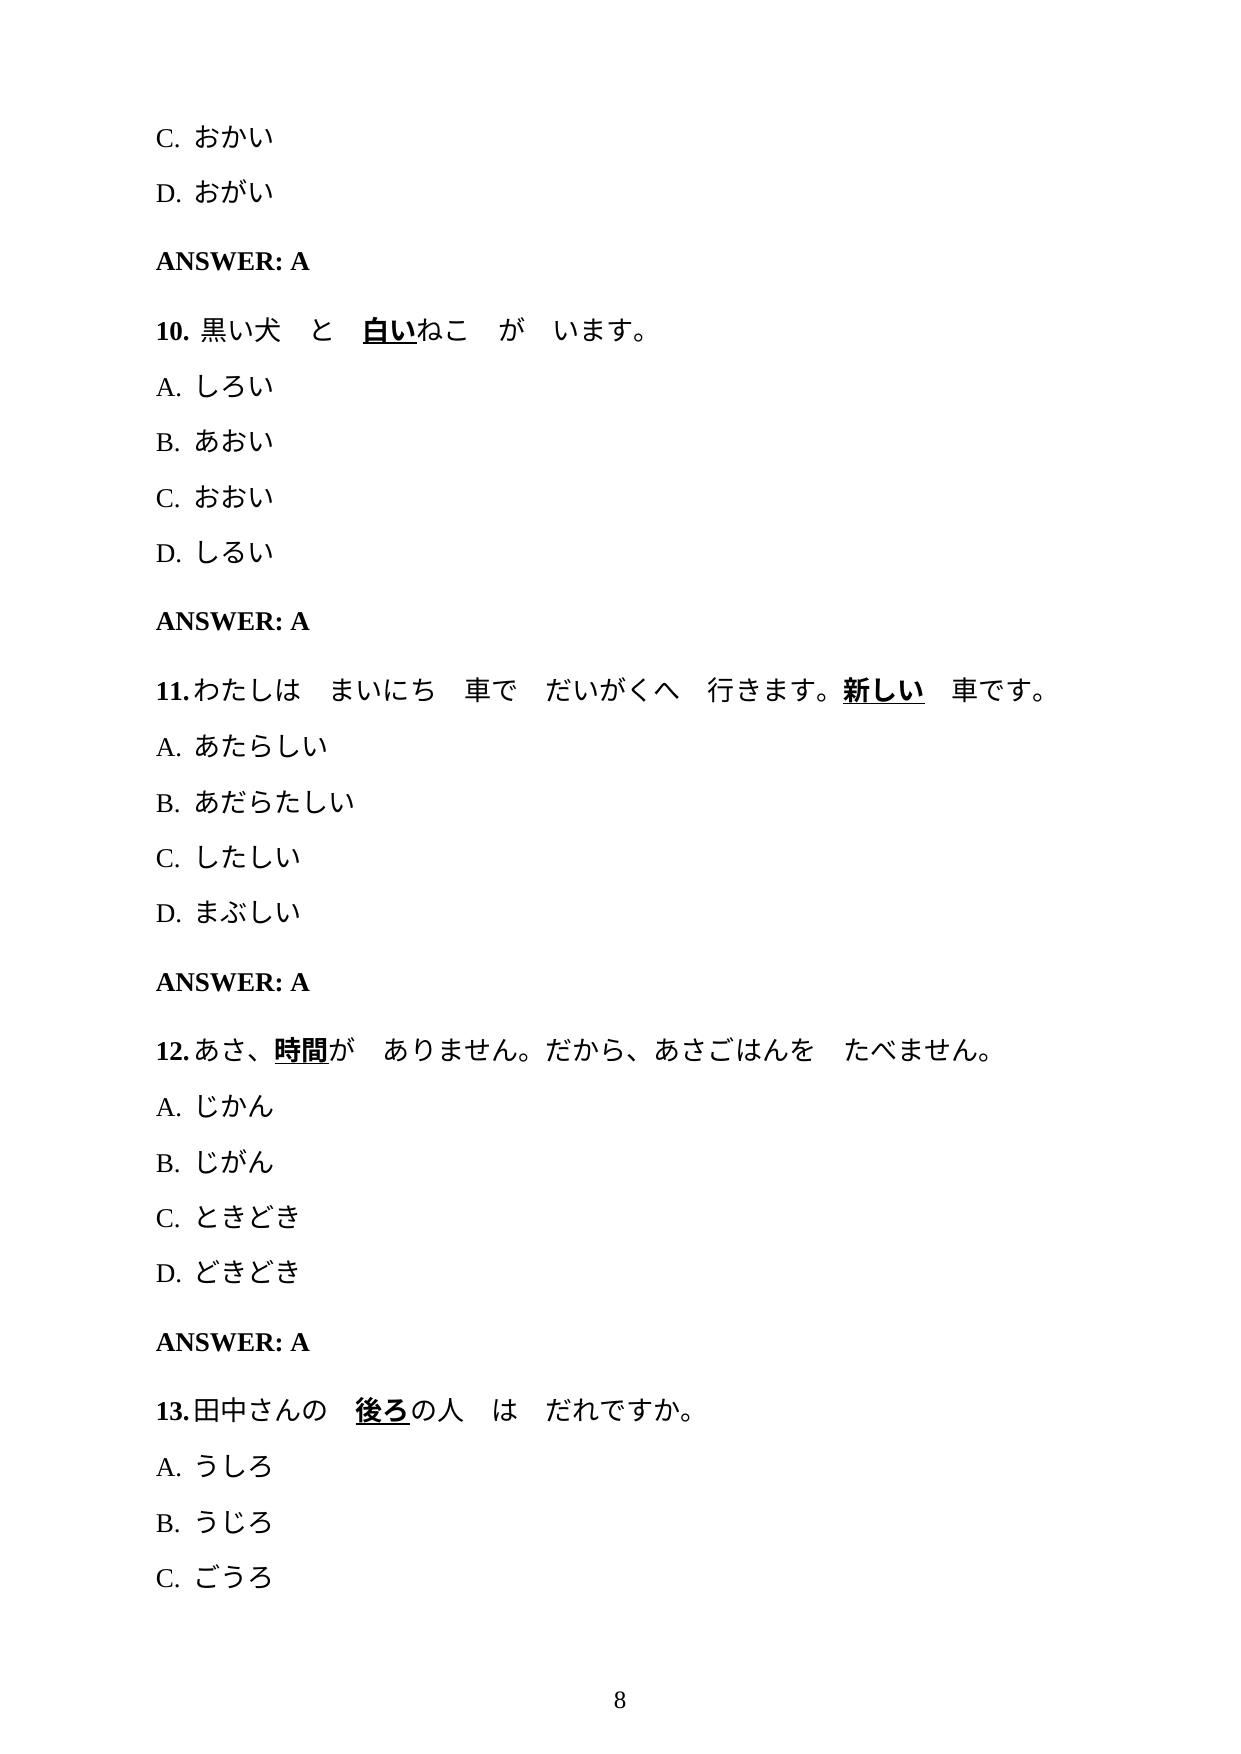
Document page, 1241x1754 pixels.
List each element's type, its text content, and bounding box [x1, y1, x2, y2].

list どきどき [156, 1254, 1121, 1291]
list おおい [156, 478, 1121, 515]
list したしい [156, 838, 1121, 875]
text ANSWER: A [156, 966, 1121, 997]
list まぶしい [156, 894, 1121, 931]
list あだらたしい [156, 783, 1121, 820]
list しるい [156, 533, 1121, 570]
list あさ、時間が ありません。だから、あさごはんを たべません。 [156, 1029, 1121, 1068]
list うじろ [156, 1503, 1121, 1540]
list 黒い犬 と 白いねこ が います。 [156, 309, 1121, 348]
list うしろ [156, 1448, 1121, 1485]
list あたらしい [156, 728, 1121, 764]
list じかん [156, 1088, 1121, 1125]
text ANSWER: A [156, 606, 1121, 637]
list あおい [156, 423, 1121, 460]
text ANSWER: A [156, 1326, 1121, 1357]
list ときどき [156, 1198, 1121, 1235]
list しろい [156, 368, 1121, 404]
list おかい [156, 118, 1121, 155]
list わたしは まいにち 車で だいがくへ 行きます。新しい 車です。 [156, 669, 1121, 708]
list ごうろ [156, 1558, 1121, 1595]
list おがい [156, 173, 1121, 210]
text ANSWER: A [156, 245, 1121, 277]
list じがん [156, 1143, 1121, 1180]
list 田中さんの 後ろの人 は だれですか。 [156, 1389, 1121, 1428]
